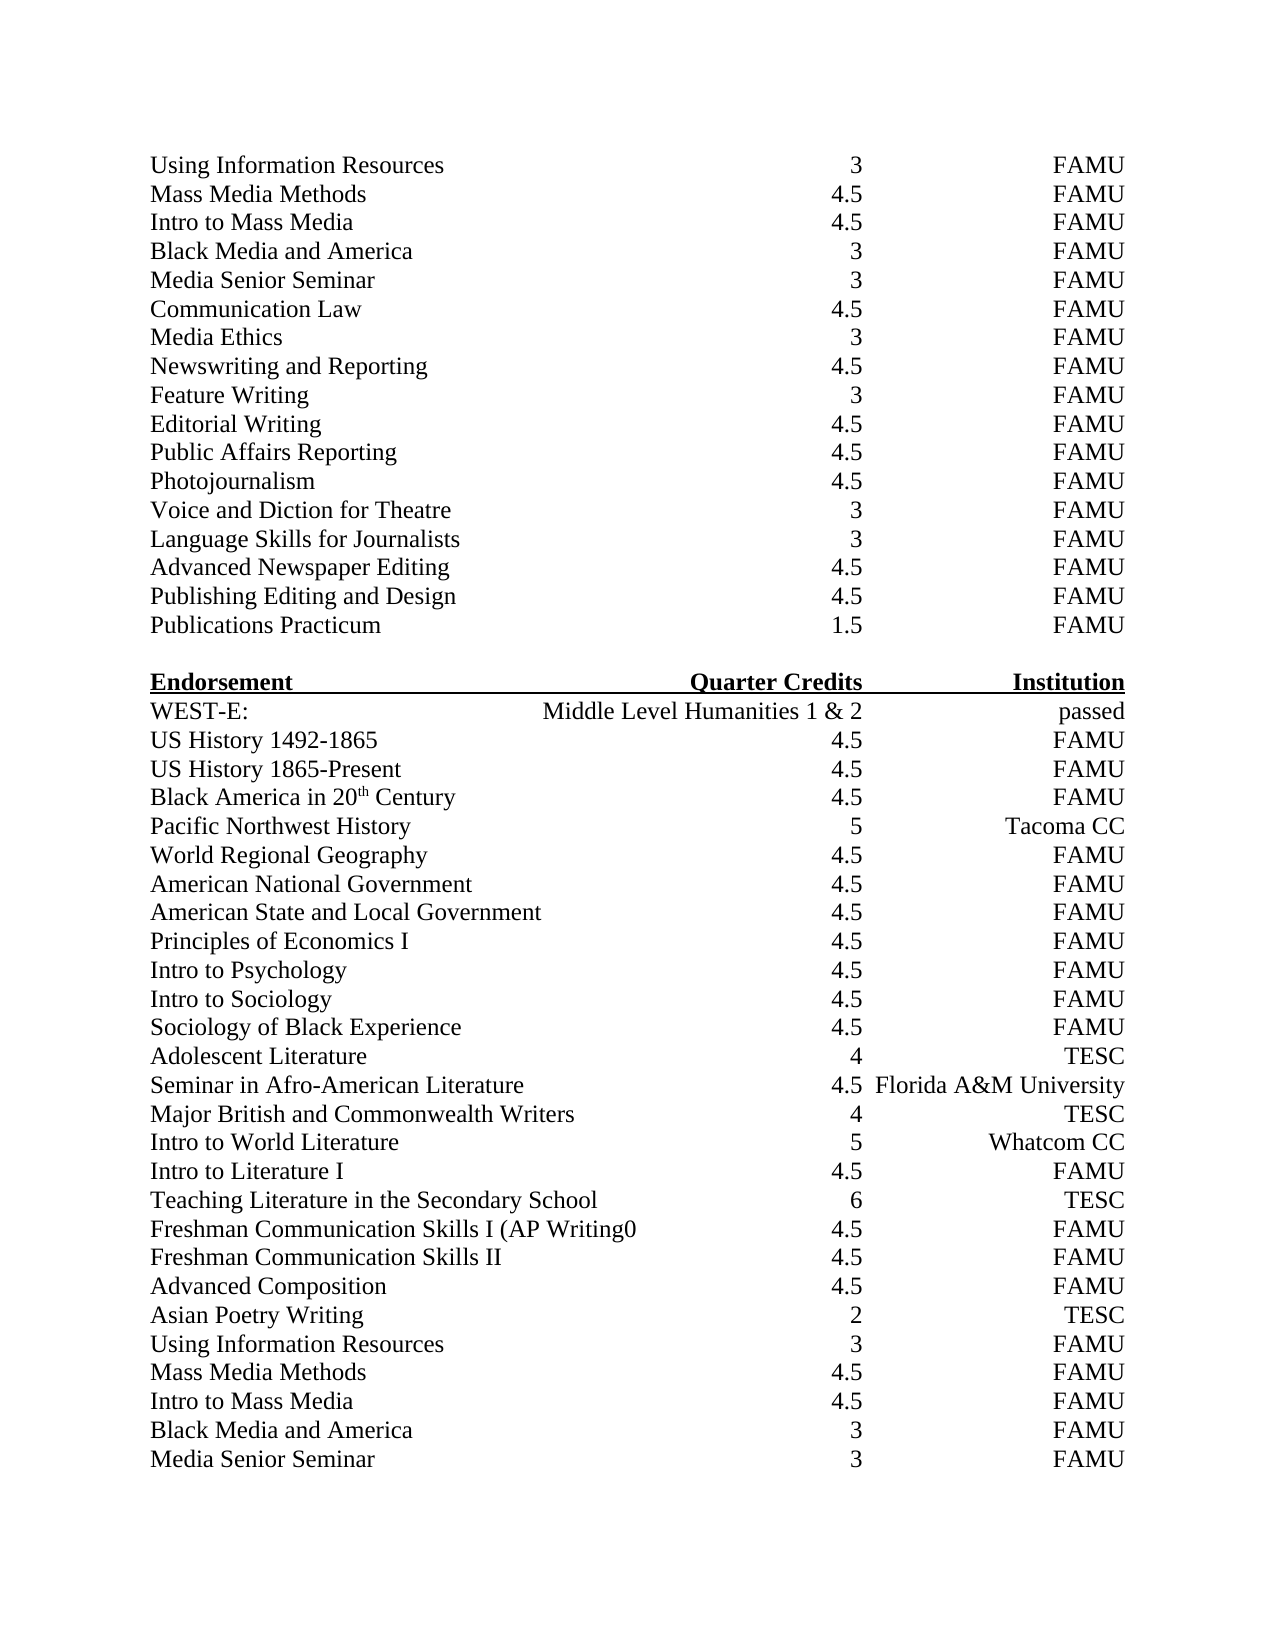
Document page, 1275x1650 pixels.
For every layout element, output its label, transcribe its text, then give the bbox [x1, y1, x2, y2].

text Seminar in Afro-American Literature 4.5 Florida A&M University [150, 1070, 1125, 1099]
text Media Ethics 3 FAMU [150, 322, 1125, 351]
text Freshman Communication Skills I (AP Writing0 4.5 FAMU [150, 1214, 1125, 1242]
text Advanced Composition 4.5 FAMU [150, 1271, 1125, 1300]
text Teaching Literature in the Secondary School 6 TESC [150, 1185, 1125, 1214]
text Mass Media Methods 4.5 FAMU [150, 179, 1125, 207]
text Black Media and America 3 FAMU [150, 236, 1125, 265]
text American National Government 4.5 FAMU [150, 869, 1125, 897]
text Pacific Northwest History 5 Tacoma CC [150, 811, 1125, 840]
text Voice and Diction for Theatre 3 FAMU [150, 495, 1125, 524]
text Publishing Editing and Design 4.5 FAMU [150, 581, 1125, 610]
text Intro to Sociology 4.5 FAMU [150, 984, 1125, 1012]
text Public Affairs Reporting 4.5 FAMU [150, 437, 1125, 466]
text Black America in 20th Century 4.5 FAMU [150, 782, 1125, 811]
text Newswriting and Reporting 4.5 FAMU [150, 351, 1125, 380]
text Communication Law 4.5 FAMU [150, 294, 1125, 322]
text Mass Media Methods 4.5 FAMU [150, 1357, 1125, 1386]
text Intro to World Literature 5 Whatcom CC [150, 1127, 1125, 1156]
text Intro to Mass Media 4.5 FAMU [150, 207, 1125, 236]
text Feature Writing 3 FAMU [150, 380, 1125, 409]
text Freshman Communication Skills II 4.5 FAMU [150, 1242, 1125, 1271]
text Language Skills for Journalists 3 FAMU [150, 524, 1125, 552]
text World Regional Geography 4.5 FAMU [150, 840, 1125, 869]
text US History 1492-1865 4.5 FAMU [150, 725, 1125, 754]
text Editorial Writing 4.5 FAMU [150, 409, 1125, 437]
text Intro to Literature I 4.5 FAMU [150, 1156, 1125, 1185]
text Adolescent Literature 4 TESC [150, 1041, 1125, 1070]
text Using Information Resources 3 FAMU [150, 1329, 1125, 1357]
text Publications Practicum 1.5 FAMU [150, 610, 1125, 639]
text Asian Poetry Writing 2 TESC [150, 1300, 1125, 1329]
text Advanced Newspaper Editing 4.5 FAMU [150, 552, 1125, 581]
subtitle Endorsement Quarter Credits Institution [150, 667, 1125, 692]
text Media Senior Seminar 3 FAMU [150, 1444, 1125, 1472]
text Sociology of Black Experience 4.5 FAMU [150, 1012, 1125, 1041]
text Major British and Commonwealth Writers 4 TESC [150, 1099, 1125, 1127]
text Photojournalism 4.5 FAMU [150, 466, 1125, 495]
text WEST-E: Middle Level Humanities 1 & 2 passed [150, 696, 1125, 725]
text American State and Local Government 4.5 FAMU [150, 897, 1125, 926]
text Black Media and America 3 FAMU [150, 1415, 1125, 1444]
text Principles of Economics I 4.5 FAMU [150, 926, 1125, 955]
text Media Senior Seminar 3 FAMU [150, 265, 1125, 294]
text Using Information Resources 3 FAMU [150, 150, 1125, 179]
text Intro to Psychology 4.5 FAMU [150, 955, 1125, 984]
text Intro to Mass Media 4.5 FAMU [150, 1386, 1125, 1415]
text US History 1865-Present 4.5 FAMU [150, 754, 1125, 782]
